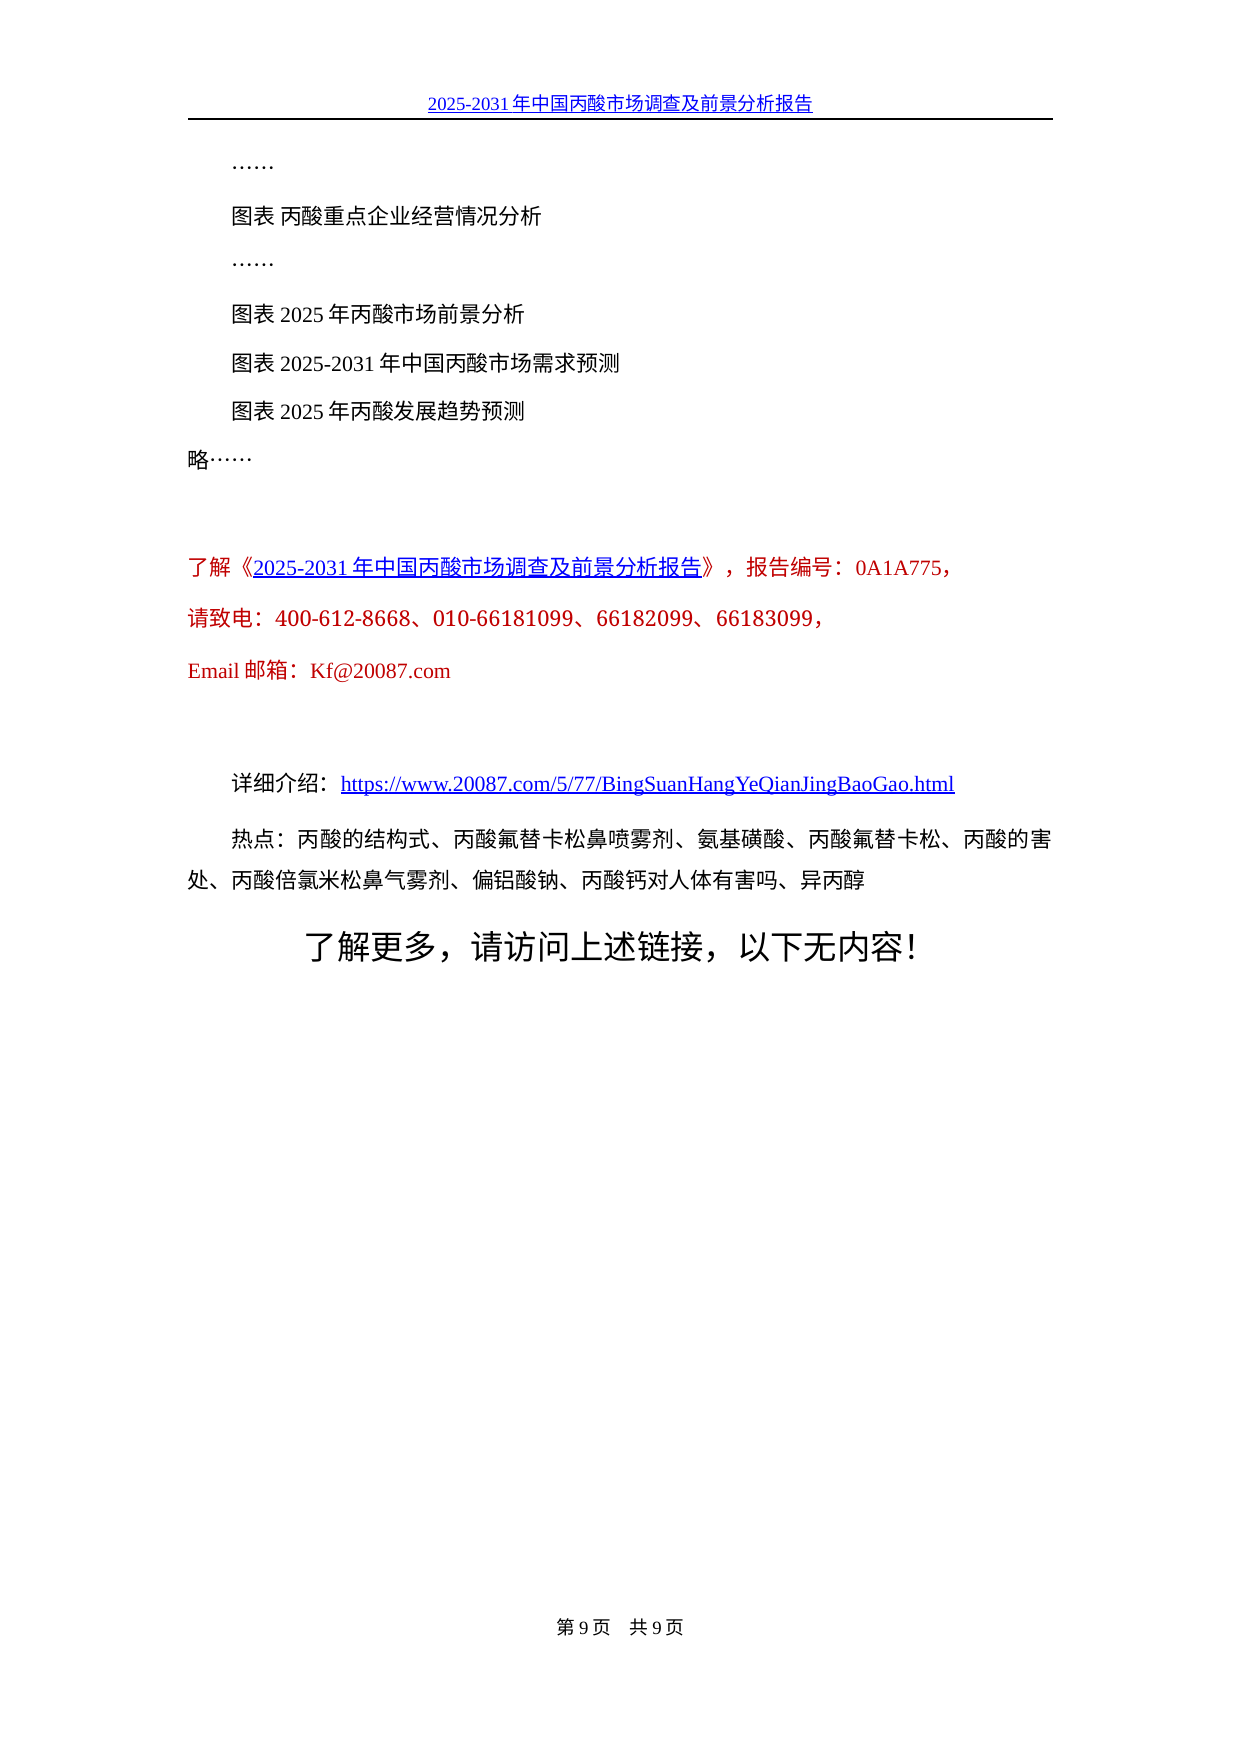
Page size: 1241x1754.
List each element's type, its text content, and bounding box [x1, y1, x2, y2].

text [187, 150, 1053, 475]
text Email邮箱：Kf@20087.com [187, 652, 1053, 685]
text 了解《2025-2031年中国丙酸市场调查及前景分析报告》，报告编号：0A1A775， [187, 549, 1053, 582]
title 了解更多，请访问上述链接，以下无内容！ [187, 912, 1053, 977]
text 热点：丙酸的结构式、丙酸氟替卡松鼻喷雾剂、氨基磺酸、丙酸氟替卡松、丙酸的害处、丙酸倍氯米松鼻气雾剂、偏铝酸钠、丙酸钙对人体有害吗、异丙醇 [187, 822, 1053, 895]
text 详细介绍：https://www.20087.com/5/77/BingSuanHangYeQianJingBaoGao.html [187, 765, 1053, 798]
text 请致电：400-612-8668、010-66181099、66182099、66183099， [187, 601, 1053, 633]
